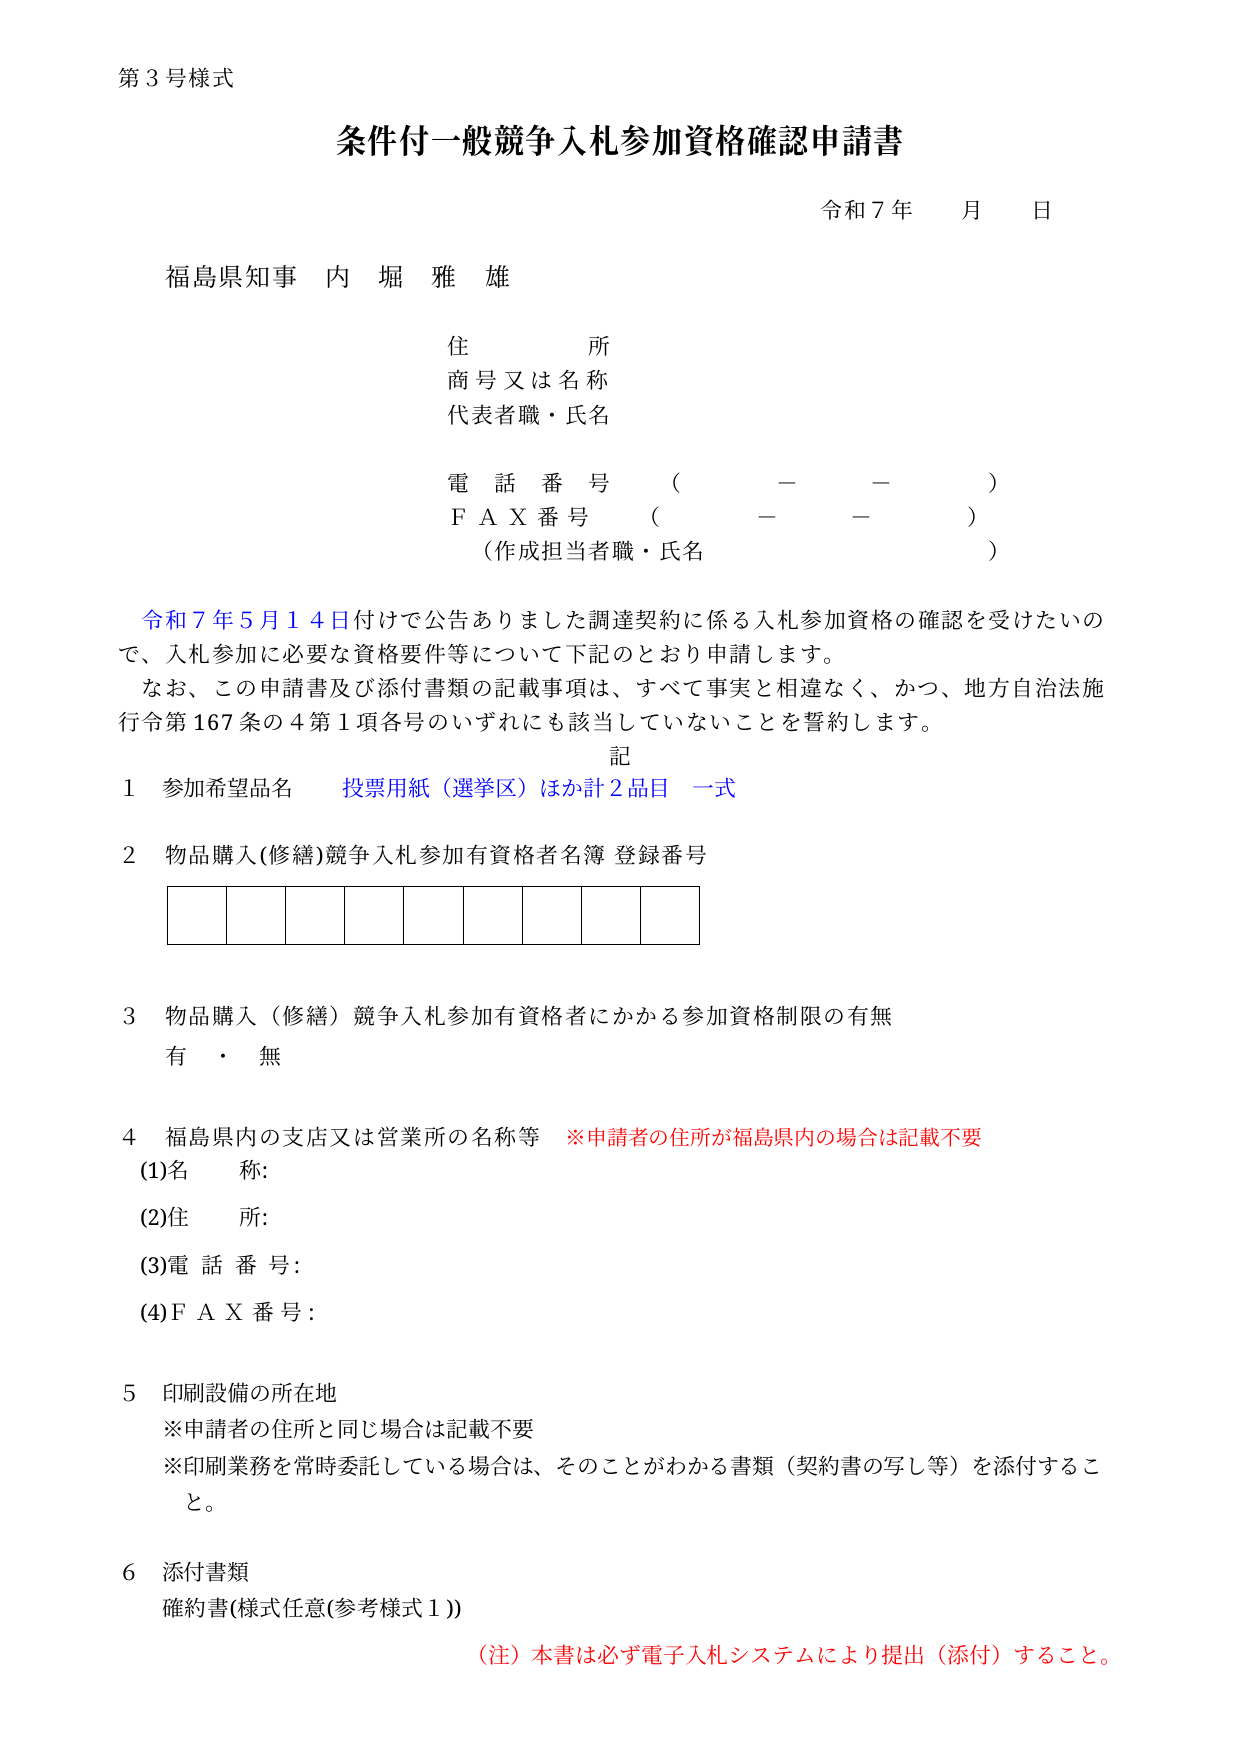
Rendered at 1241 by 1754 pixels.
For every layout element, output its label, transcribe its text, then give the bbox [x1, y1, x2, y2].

text 福島県知事 内 堀 雅 雄 [118, 259, 1122, 293]
text 第３号様式 [118, 59, 1122, 92]
table_header [345, 887, 403, 944]
text ６ 添付書類 [118, 1555, 1122, 1587]
text 確約書(様式任意(参考様式１)) [118, 1591, 1122, 1623]
text ２ 物品購入(修繕)競争入札参加有資格者名簿 登録番号 [118, 832, 1122, 872]
text 代表者職・氏名 [118, 396, 1122, 430]
text （注）本書は必ず電子入札システムにより提出（添付）すること。 [118, 1639, 1122, 1670]
text 条件付一般競争入札参加資格確認申請書 [118, 127, 1122, 161]
table_header [286, 887, 344, 944]
table_header [582, 887, 640, 944]
text （作成担当者職・氏名 ） [118, 532, 1122, 567]
table_header [168, 887, 226, 944]
table_header [464, 887, 522, 944]
table_header [641, 887, 699, 944]
text Ｆ Ａ Ｘ 番 号 （ － － ） [118, 498, 1122, 532]
text ※印刷業務を常時委託している場合は、そのことがわかる書類（契約書の写し等）を添付するこ [118, 1449, 1122, 1480]
text と。 [118, 1485, 1122, 1516]
text １ 参加希望品名 投票用紙（選挙区）ほか計２品目 一式 [118, 772, 1122, 803]
text 令和７年 月 日 [118, 195, 1122, 225]
text 有 ・ 無 [118, 1033, 1122, 1073]
text 住 所 [118, 327, 1122, 362]
text 商号又は名称 [118, 362, 1122, 396]
text ５ 印刷設備の所在地 [118, 1377, 1122, 1408]
text なお、この申請書及び添付書類の記載事項は、すべて事実と相違なく、かつ、地方自治法施行令第167条の４第１項各号のいずれにも該当していないことを誓約します。 [118, 669, 1122, 737]
text (2)住 所: [118, 1201, 1122, 1232]
text (4)ＦＡＸ番号: [118, 1295, 1122, 1327]
text 記 [118, 737, 1122, 772]
text ※申請者の住所と同じ場合は記載不要 [118, 1413, 1122, 1444]
text (3)電 話 番 号: [118, 1248, 1122, 1279]
table_header [404, 887, 463, 944]
table_header [523, 887, 581, 944]
text ４ 福島県内の支店又は営業所の名称等 ※申請者の住所が福島県内の場合は記載不要 [118, 1113, 1122, 1153]
text ３ 物品購入（修繕）競争入札参加有資格者にかかる参加資格制限の有無 [118, 992, 1122, 1033]
text 令和７年５月１４日付けで公告ありました調達契約に係る入札参加資格の確認を受けたいので、入札参加に必要な資格要件等について下記のとおり申請します。 [118, 601, 1122, 669]
table_header [227, 887, 285, 944]
text 電 話 番 号 （ － － ） [118, 464, 1122, 498]
text (1)名 称: [118, 1153, 1122, 1185]
